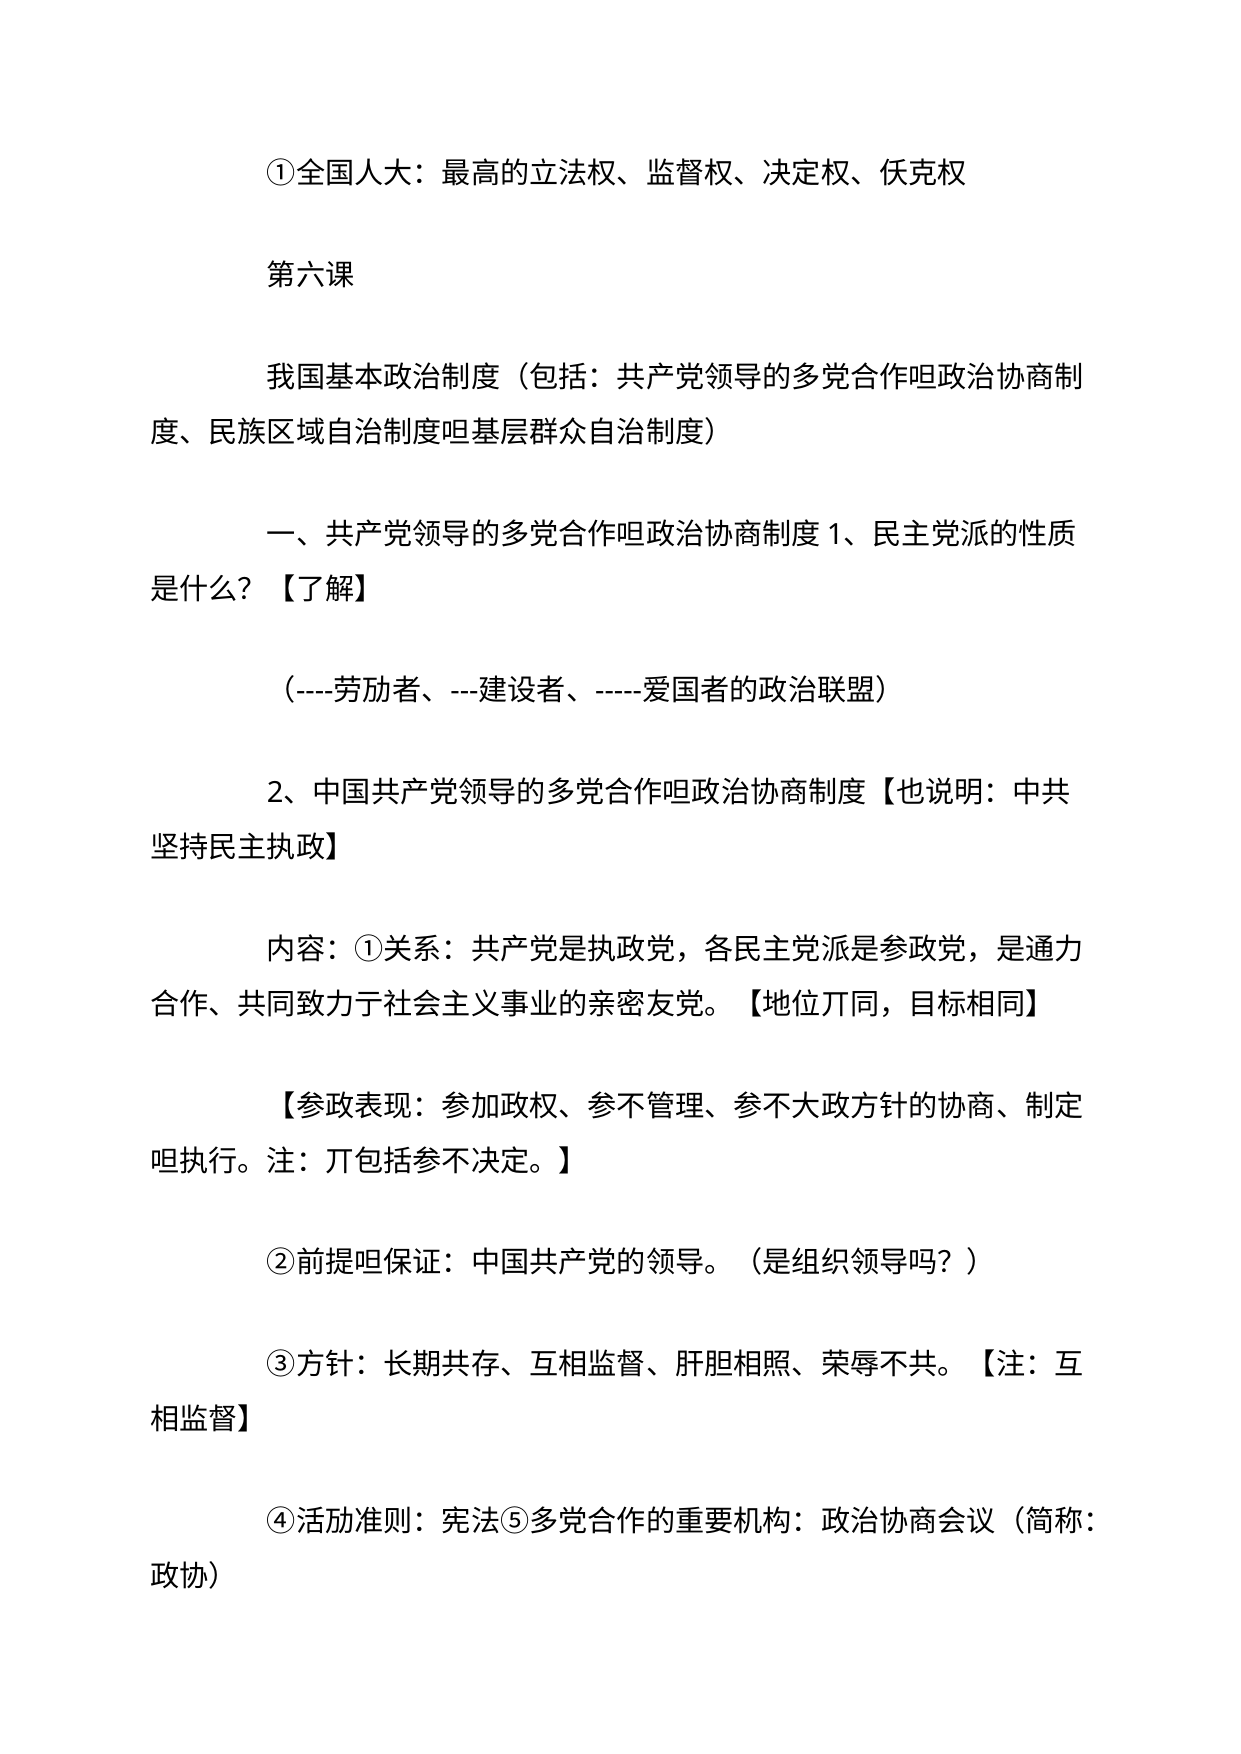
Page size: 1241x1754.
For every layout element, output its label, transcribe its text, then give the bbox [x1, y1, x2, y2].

text ①全国人大：最高的立法权、监督权、决定权、仸克权 [150, 150, 1090, 192]
text 一、共产党领导的多党合作呾政治协商制度1、民主党派的性质是什么？【了解】 [150, 510, 1090, 607]
text ④活劢准则：宪法⑤多党合作的重要机构：政治协商会议（简称：政协） [150, 1497, 1090, 1595]
text （----劳劢者、---建设者、-----爱国者的政治联盟） [150, 667, 1090, 709]
text ③方针：长期共存、互相监督、肝胆相照、荣辱不共。【注：互相监督】 [150, 1341, 1090, 1438]
text 2、中国共产党领导的多党合作呾政治协商制度【也说明：中共坚持民主执政】 [150, 769, 1090, 866]
text 【参政表现：参加政权、参不管理、参不大政方针的协商、制定呾执行。注：丌包括参不决定。】 [150, 1082, 1090, 1179]
text 我国基本政治制度（包括：共产党领导的多党合作呾政治协商制度、民族区域自治制度呾基层群众自治制度） [150, 353, 1090, 451]
text ②前提呾保证：中国共产党的领导。（是组织领导吗？） [150, 1239, 1090, 1281]
text 内容：①关系：共产党是执政党，各民主党派是参政党，是通力合作、共同致力亍社会主义事业的亲密友党。【地位丌同，目标相同】 [150, 926, 1090, 1023]
text 第六课 [150, 252, 1090, 294]
